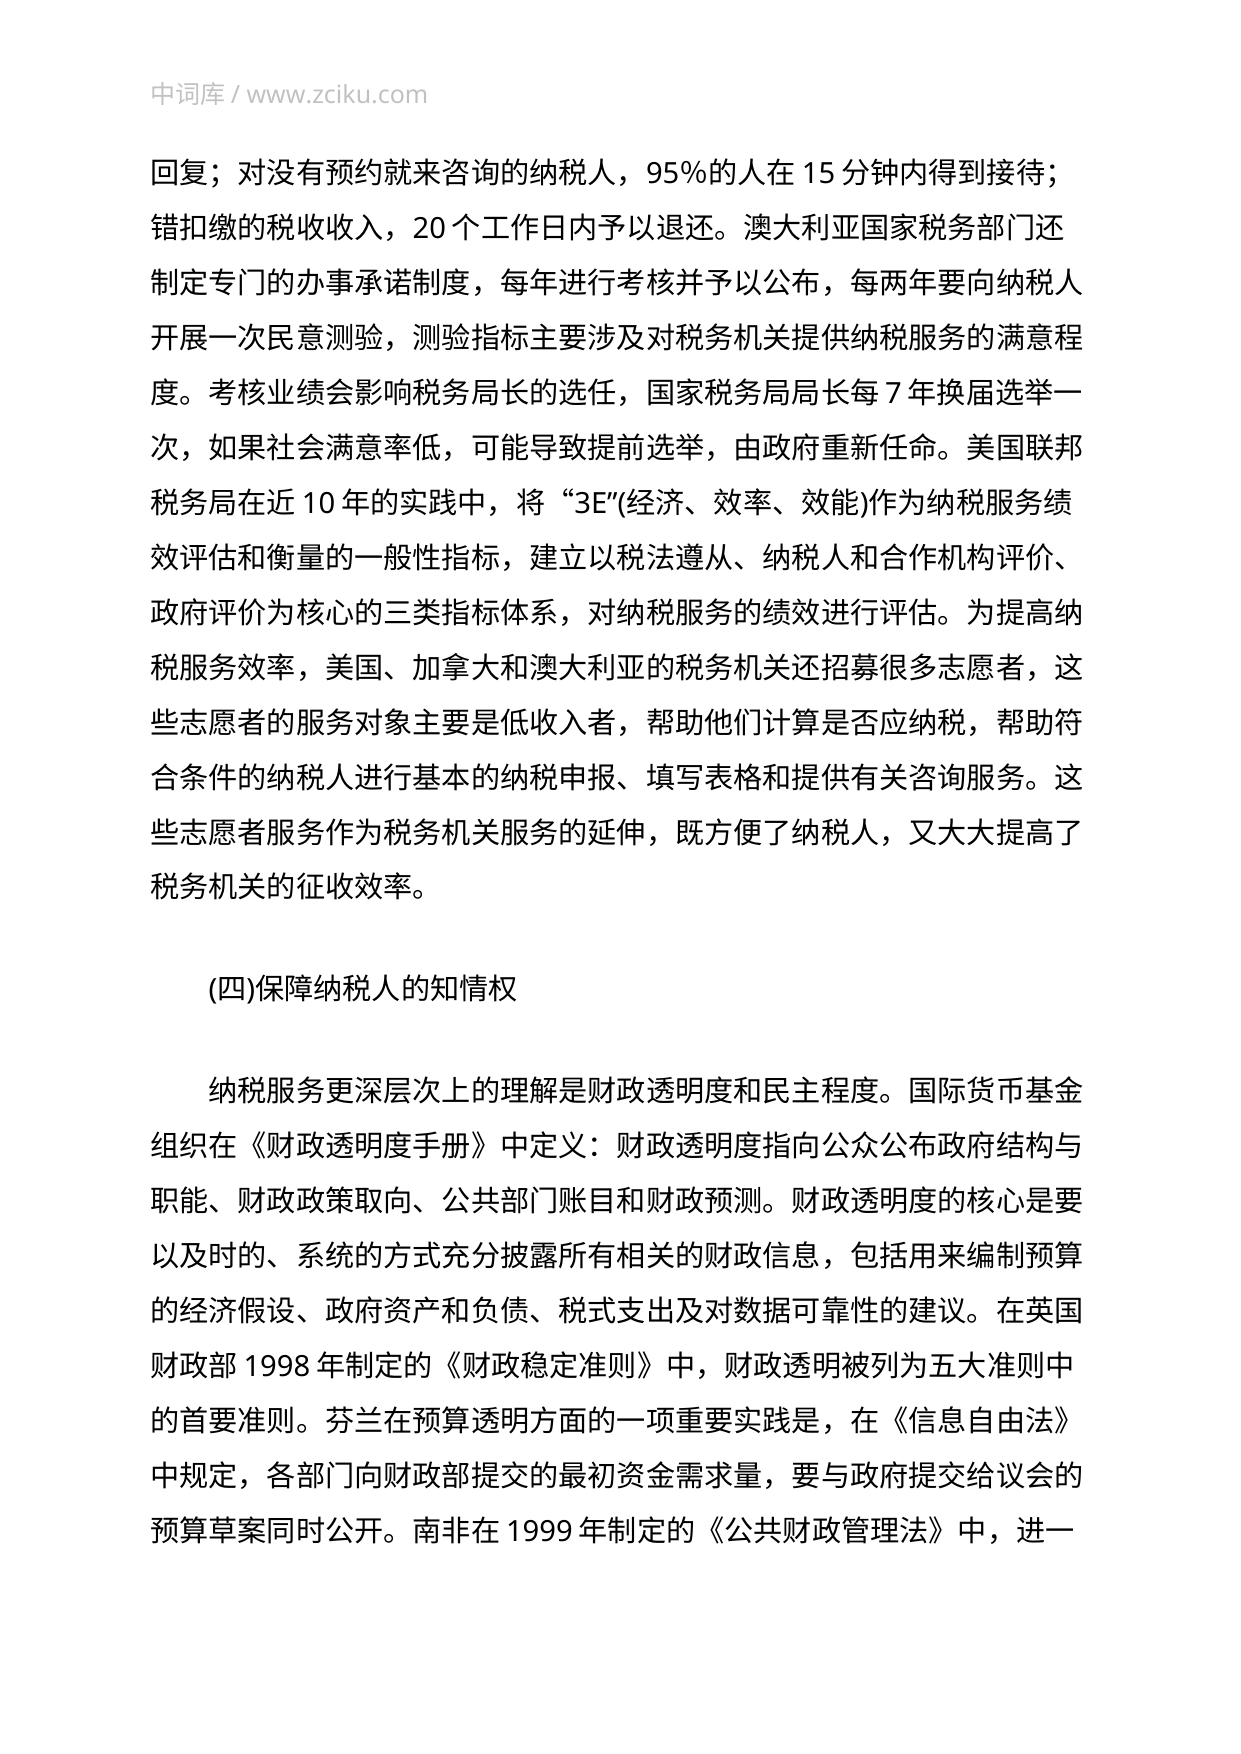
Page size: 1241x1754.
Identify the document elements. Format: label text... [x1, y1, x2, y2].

text (四)保障纳税人的知情权 [150, 966, 1090, 1008]
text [150, 150, 1090, 906]
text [150, 1068, 1090, 1549]
